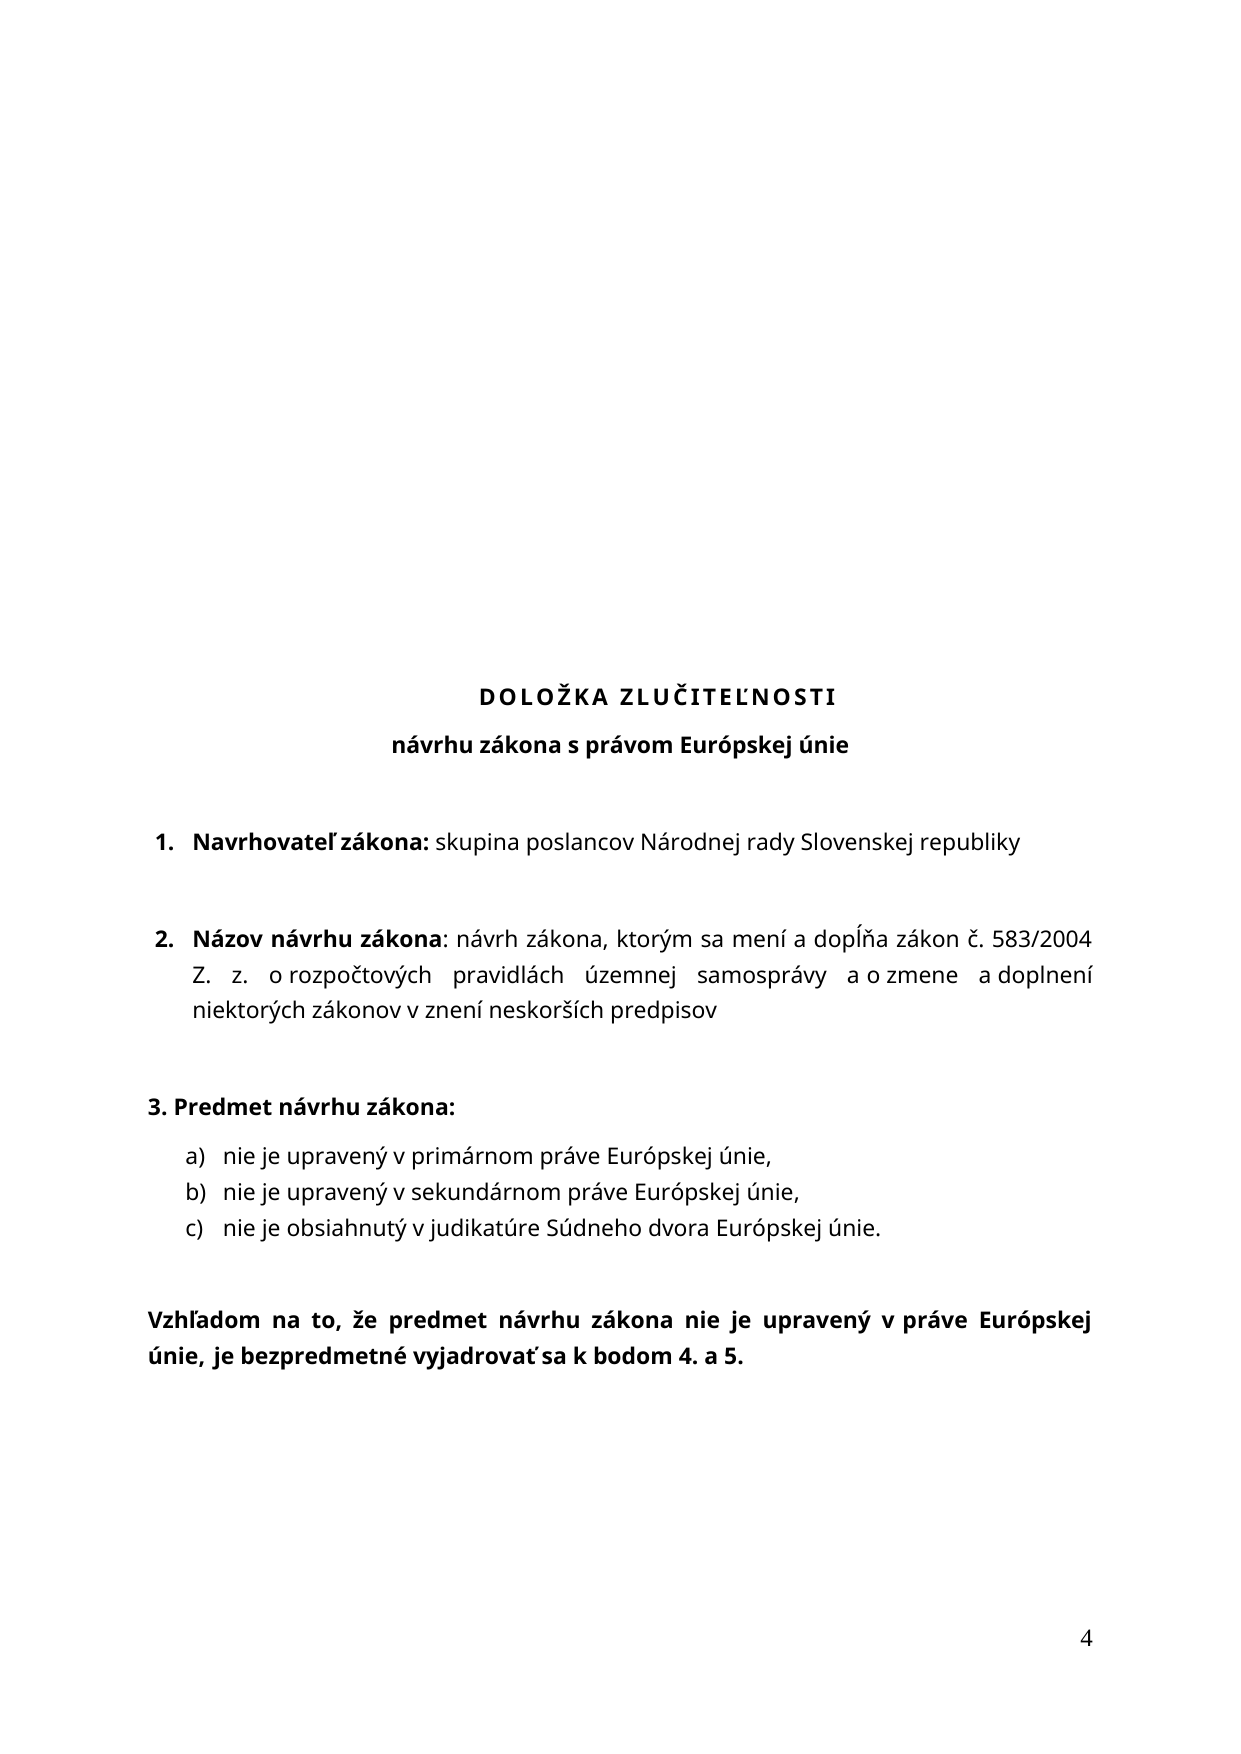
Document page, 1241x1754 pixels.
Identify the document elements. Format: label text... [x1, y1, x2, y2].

list nie je upravený v primárnom práve Európskej únie, [185, 1140, 1093, 1171]
list Navrhovateľ zákona: skupina poslancov Národnej rady Slovenskej republiky [154, 826, 1093, 857]
list Názov návrhu zákona: návrh zákona, ktorým sa mení a dopĺňa zákon č. 583/2004 Z. z. o rozpočtových pravidlách územnej samosprávy a o zmene a doplnení niektorých zákonov v znení neskorších predpisov [154, 923, 1093, 1026]
list nie je obsiahnutý v judikatúre Súdneho dvora Európskej únie. [185, 1212, 1093, 1243]
list nie je upravený v sekundárnom práve Európskej únie, [185, 1176, 1093, 1207]
text DOLOŽKA ZLUČITEĽNOSTI [148, 680, 1093, 712]
text návrhu zákona s právom Európskej únie [148, 729, 1093, 760]
text 3. Predmet návrhu zákona: [148, 1091, 1093, 1123]
text Vzhľadom na to, že predmet návrhu zákona nie je upravený v práve Európskej únie, je bezpredmetné vyjadrovať sa k bodom 4. a 5. [148, 1304, 1093, 1371]
